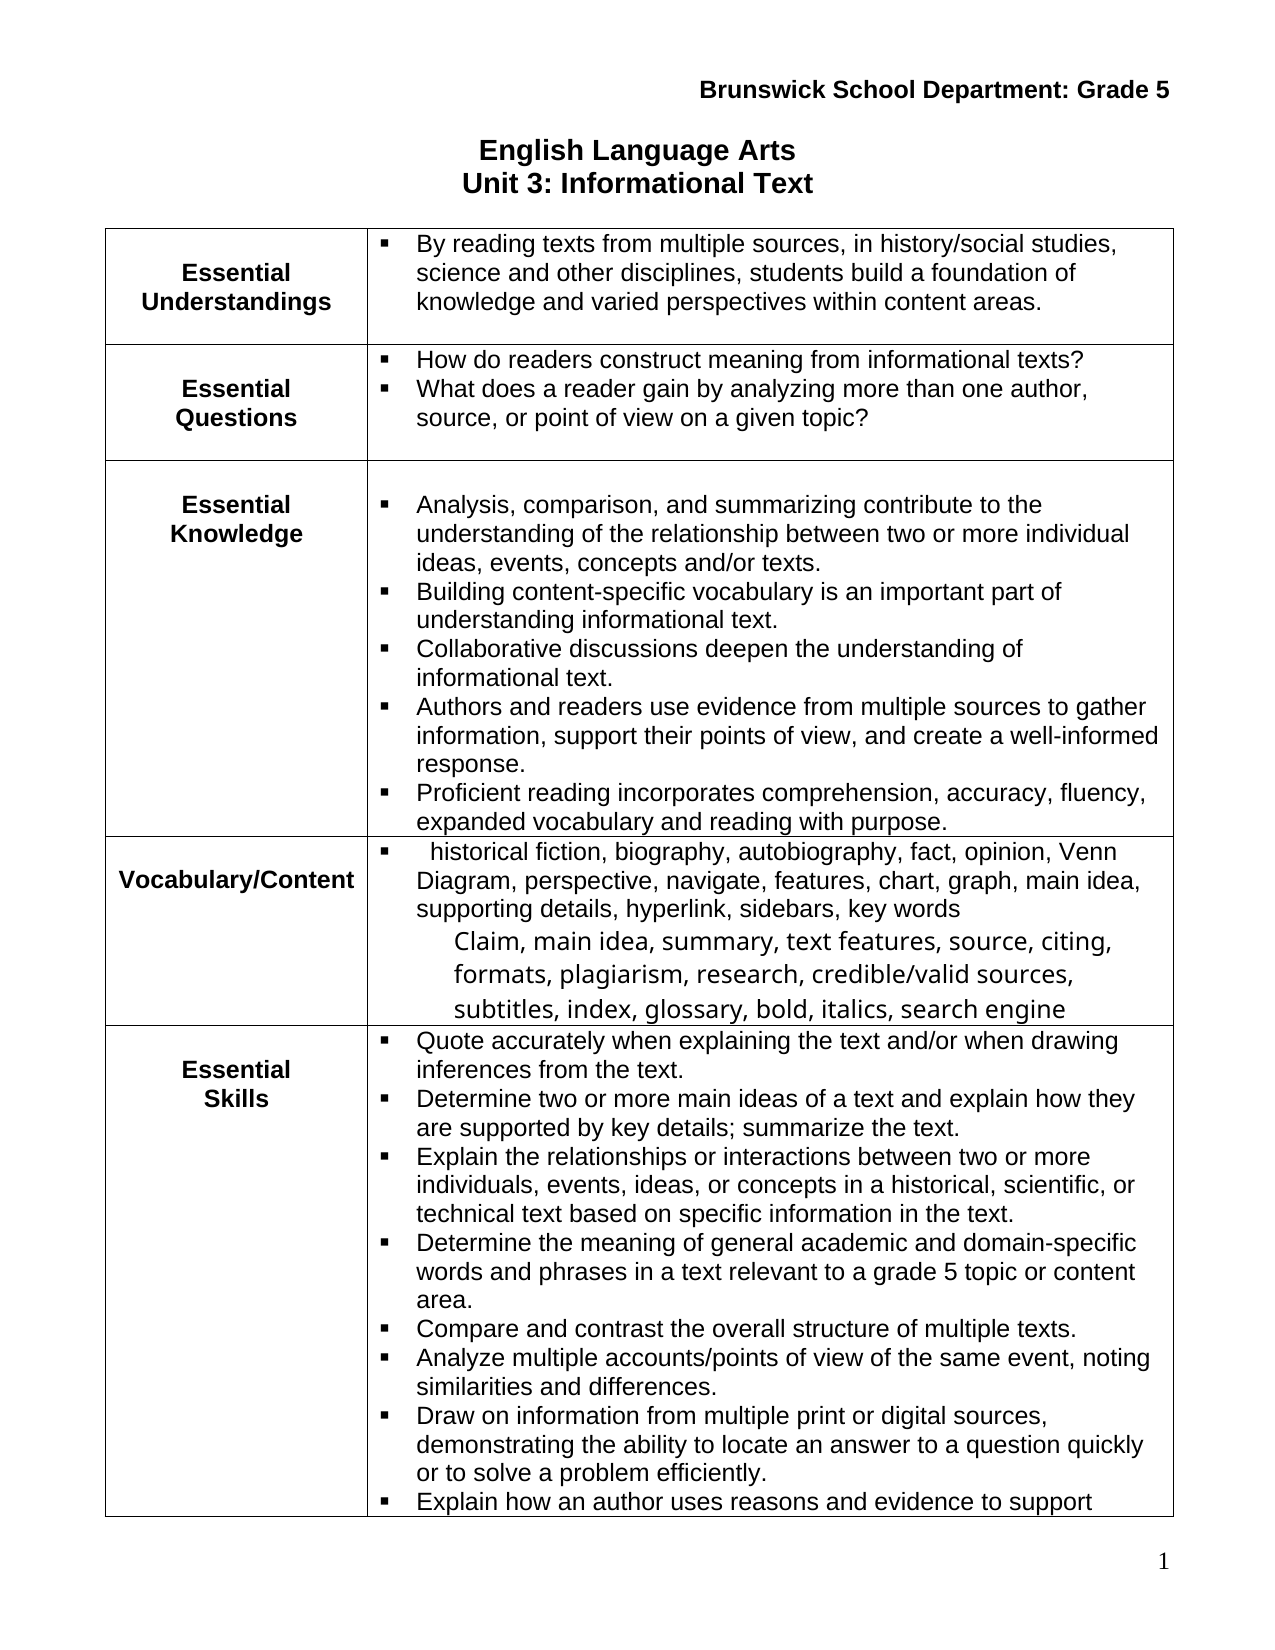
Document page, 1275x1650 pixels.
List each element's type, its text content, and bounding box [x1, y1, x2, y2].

table_cell How do readers construct meaning from informational texts? What does a reader gain by analyzing more than one author, source, or point of view on a given topic? [368, 345, 1173, 460]
table_cell Essential Knowledge [106, 461, 367, 836]
table_cell Essential Skills [106, 1026, 367, 1516]
table_cell Essential Questions [106, 345, 367, 460]
table_header By reading texts from multiple sources, in history/social studies, science and other disciplines, students build a foundation of knowledge and varied perspectives within content areas. [368, 229, 1173, 344]
table_header Essential Understandings [106, 229, 367, 344]
table_cell Vocabulary/Content [106, 837, 367, 1025]
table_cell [368, 1026, 1173, 1516]
table_cell historical fiction, biography, autobiography, fact, opinion, Venn Diagram, perspective, navigate, features, chart, graph, main idea, supporting details, hyperlink, sidebars, key words Claim, main idea, summary, text features, source, citing, formats, plagiarism, research, credible/valid sources, subtitles, index, glossary, bold, italics, search engine [368, 837, 1173, 1025]
table_cell Analysis, comparison, and summarizing contribute to the understanding of the relationship between two or more individual ideas, events, concepts and/or texts. Building content-specific vocabulary is an important part of understanding informational text. Collaborative discussions deepen the understanding of informational text. Authors and readers use evidence from multiple sources to gather information, support their points of view, and create a well-informed response. Proficient reading incorporates comprehension, accuracy, fluency, expanded vocabulary and reading with purpose. [368, 461, 1173, 836]
